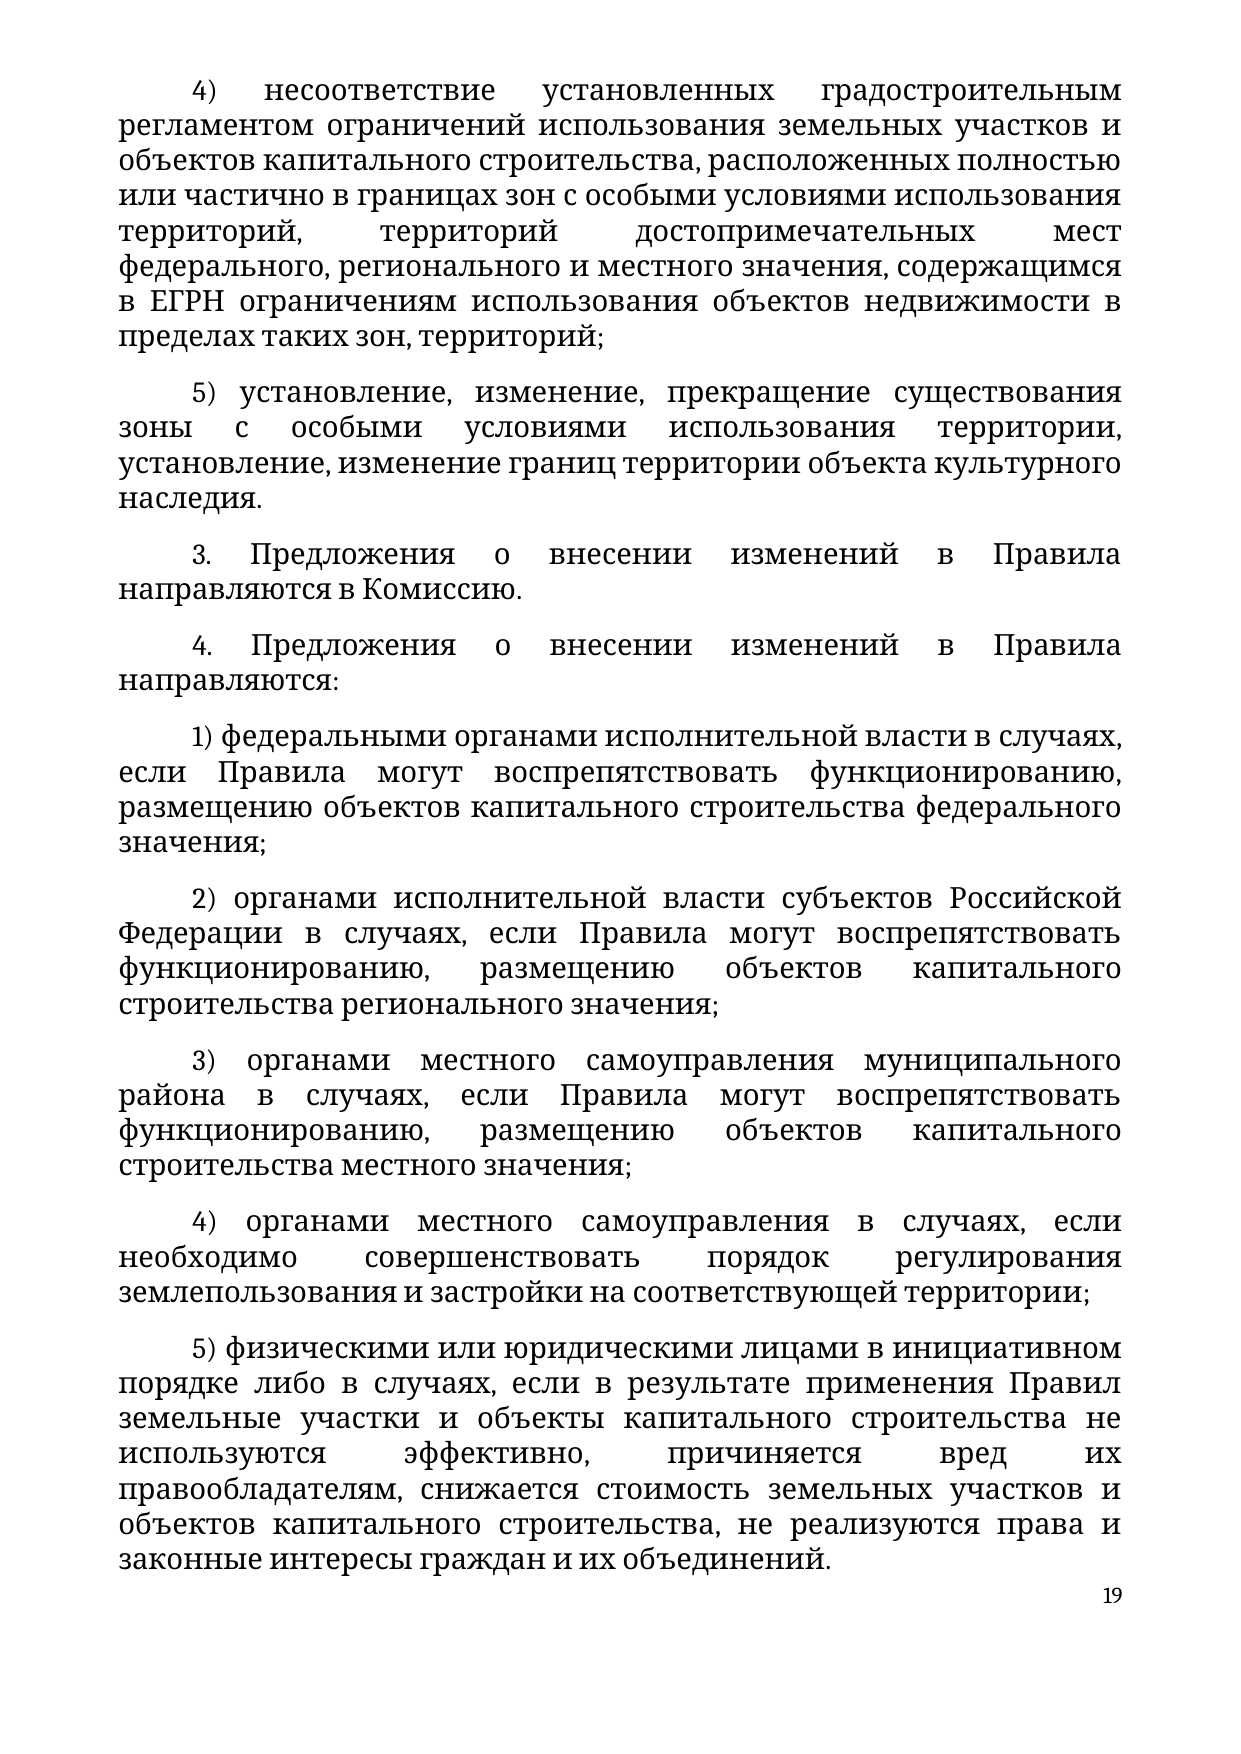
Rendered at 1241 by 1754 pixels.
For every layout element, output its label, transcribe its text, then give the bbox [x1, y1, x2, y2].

text 4. Предложения о внесении изменений в Правила направляются: [118, 629, 1122, 698]
text 4) несоответствие установленных градостроительным регламентом ограничений использования земельных участков и объектов капитального строительства, расположенных полностью или частично в границах зон с особыми условиями использования территорий, территорий достопримечательных мест федерального, регионального и местного значения, содержащимся в ЕГРН ограничениям использования объектов недвижимости в пределах таких зон, территорий; [118, 74, 1122, 354]
text 4) органами местного самоуправления в случаях, если необходимо совершенствовать порядок регулирования землепользования и застройки на соответствующей территории; [118, 1206, 1122, 1309]
text 3. Предложения о внесении изменений в Правила направляются в Комиссию. [118, 538, 1122, 607]
text 5) физическими или юридическими лицами в инициативном порядке либо в случаях, если в результате применения Правил земельные участки и объекты капитального строительства не используются эффективно, причиняется вред их правообладателям, снижается стоимость земельных участков и объектов капитального строительства, не реализуются права и законные интересы граждан и их объединений. [118, 1332, 1122, 1577]
text 2) органами исполнительной власти субъектов Российской Федерации в случаях, если Правила могут воспрепятствовать функционированию, размещению объектов капитального строительства регионального значения; [118, 882, 1122, 1021]
text 5) установление, изменение, прекращение существования зоны с особыми условиями использования территории, установление, изменение границ территории объекта культурного наследия. [118, 376, 1122, 516]
text 3) органами местного самоуправления муниципального района в случаях, если Правила могут воспрепятствовать функционированию, размещению объектов капитального строительства местного значения; [118, 1044, 1122, 1183]
text 1) федеральными органами исполнительной власти в случаях, если Правила могут воспрепятствовать функционированию, размещению объектов капитального строительства федерального значения; [118, 721, 1122, 860]
